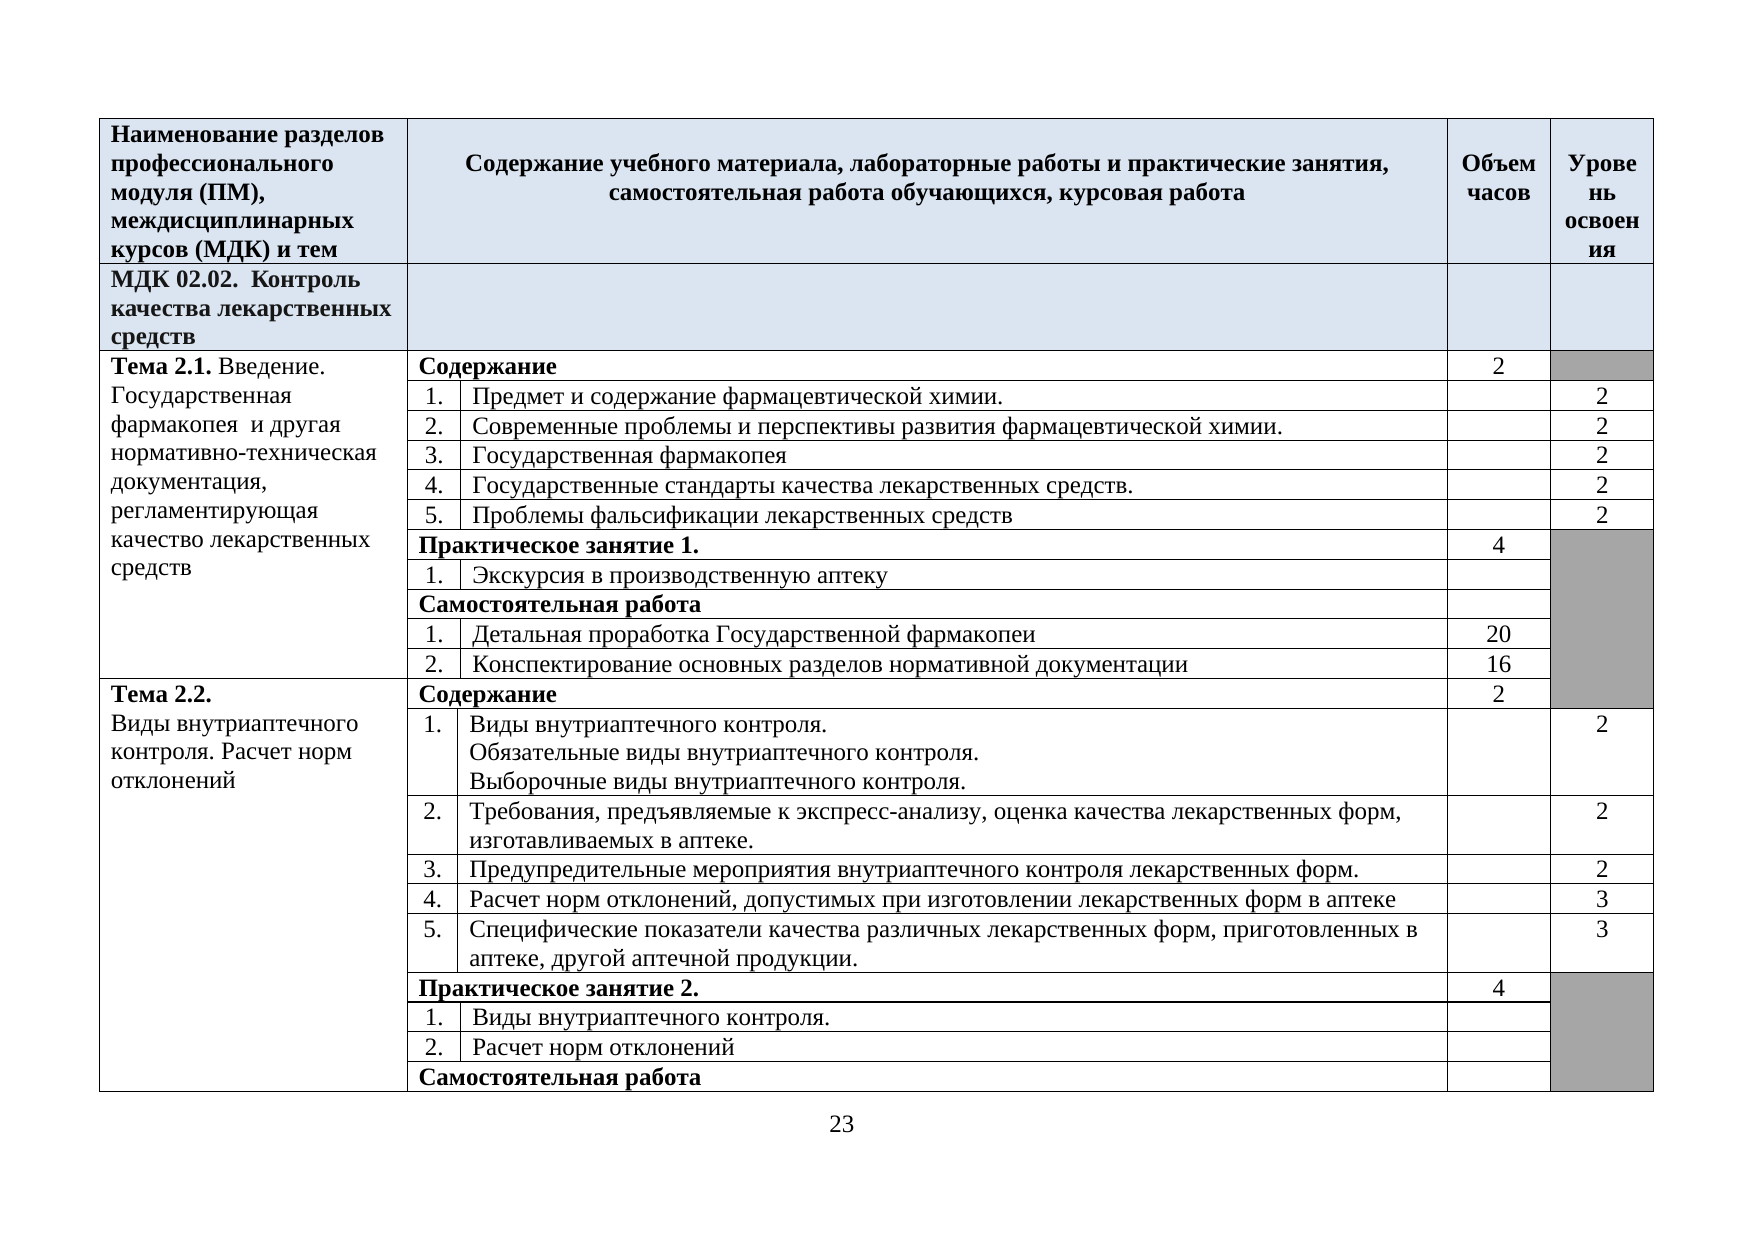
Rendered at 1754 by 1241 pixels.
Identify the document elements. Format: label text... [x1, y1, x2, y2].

table_cell 3 [1551, 914, 1653, 972]
table_cell 1. [408, 1003, 460, 1031]
table_cell [408, 264, 1447, 350]
table_cell Специфические показатели качества различных лекарственных форм, приготовленных в аптеке, другой аптечной продукции. [458, 914, 1447, 972]
table_cell 3 [1551, 884, 1653, 913]
table_cell Государственная фармакопея [461, 441, 1447, 469]
table_cell Конспектирование основных разделов нормативной документации [461, 649, 1447, 678]
table_cell 2 [1551, 470, 1653, 499]
table_cell 5. [408, 500, 460, 529]
table_cell 20 [1448, 619, 1550, 648]
table_cell 2 [1551, 411, 1653, 439]
table_cell Практическое занятие 1. [408, 530, 1447, 559]
table_header Уровень освоения [1551, 119, 1653, 263]
table_cell [1448, 1003, 1550, 1031]
table_cell Содержание [408, 351, 1447, 380]
table_cell [1448, 500, 1550, 529]
table_cell Самостоятельная работа [408, 1062, 1447, 1091]
table_cell 4 [1448, 973, 1550, 1001]
table_cell 1. [408, 560, 460, 588]
table_cell 1. [408, 381, 460, 410]
table_cell 2 [1551, 796, 1653, 853]
table_cell Современные проблемы и перспективы развития фармацевтической химии. [461, 411, 1447, 439]
table_cell [1448, 884, 1550, 913]
table_cell [1551, 530, 1653, 708]
table_cell 3. [408, 441, 460, 469]
table_cell Расчет норм отклонений [461, 1032, 1447, 1061]
table_cell 4. [408, 470, 460, 499]
table_cell 1. [408, 709, 457, 795]
table_cell 2. [408, 649, 460, 678]
table_cell [1448, 1062, 1550, 1091]
table_cell 2 [1448, 679, 1550, 708]
table_cell Виды внутриаптечного контроля. Обязательные виды внутриаптечного контроля. Выборочные виды внутриаптечного контроля. [458, 709, 1447, 795]
table_cell [1448, 411, 1550, 439]
table_header Наименование разделов профессионального модуля (ПМ), междисциплинарных курсов (МДК) и тем [100, 119, 407, 263]
table_cell [1551, 264, 1653, 350]
table_cell 4 [1448, 530, 1550, 559]
table_cell 5. [408, 914, 457, 972]
table_cell [1448, 796, 1550, 853]
table_cell [1448, 381, 1550, 410]
table_cell [1551, 351, 1653, 380]
table_cell 2 [1551, 709, 1653, 795]
table_cell Расчет норм отклонений, допустимых при изготовлении лекарственных форм в аптеке [458, 884, 1447, 913]
table_cell Проблемы фальсификации лекарственных средств [461, 500, 1447, 529]
table_cell Государственные стандарты качества лекарственных средств. [461, 470, 1447, 499]
table_cell 2. [408, 796, 457, 853]
table_cell 16 [1448, 649, 1550, 678]
table_cell [1448, 470, 1550, 499]
table_cell 2 [1551, 855, 1653, 883]
table_cell Тема 2.1. Введение. Государственная фармакопея и другая нормативно-техническая документация, регламентирующая качество лекарственных средств [100, 351, 407, 678]
table_cell [1448, 264, 1550, 350]
table_cell Самостоятельная работа [408, 590, 1447, 618]
table_cell 2. [408, 411, 460, 439]
table_cell [1551, 973, 1653, 1091]
table_cell Детальная проработка Государственной фармакопеи [461, 619, 1447, 648]
table_cell [1448, 560, 1550, 588]
table_cell 2 [1551, 441, 1653, 469]
table_cell 1. [408, 619, 460, 648]
table_cell Требования, предъявляемые к экспресс-анализу, оценка качества лекарственных форм, изготавливаемых в аптеке. [458, 796, 1447, 853]
table_cell 4. [408, 884, 457, 913]
table_cell [1448, 441, 1550, 469]
table_cell 2 [1551, 500, 1653, 529]
table_cell Тема 2.2. Виды внутриаптечного контроля. Расчет норм отклонений [100, 679, 407, 1091]
table_cell 2 [1448, 351, 1550, 380]
table_cell Виды внутриаптечного контроля. [461, 1003, 1447, 1031]
table_cell Предупредительные мероприятия внутриаптечного контроля лекарственных форм. [458, 855, 1447, 883]
table_header Содержание учебного материала, лабораторные работы и практические занятия, самостоятельная работа обучающихся, курсовая работа [408, 119, 1447, 263]
table_cell [1448, 590, 1550, 618]
table_cell [1448, 914, 1550, 972]
table_cell 2 [1551, 381, 1653, 410]
table_cell Содержание [408, 679, 1447, 708]
table_cell Экскурсия в производственную аптеку [461, 560, 1447, 588]
table_cell [1448, 855, 1550, 883]
table_cell Практическое занятие 2. [408, 973, 1447, 1001]
table_header Объем часов [1448, 119, 1550, 263]
table_cell 3. [408, 855, 457, 883]
table_cell 2. [408, 1032, 460, 1061]
table_cell [1448, 1032, 1550, 1061]
table_cell [1448, 709, 1550, 795]
table_cell МДК 02.02. Контроль качества лекарственных средств [100, 264, 407, 350]
table_cell Предмет и содержание фармацевтической химии. [461, 381, 1447, 410]
